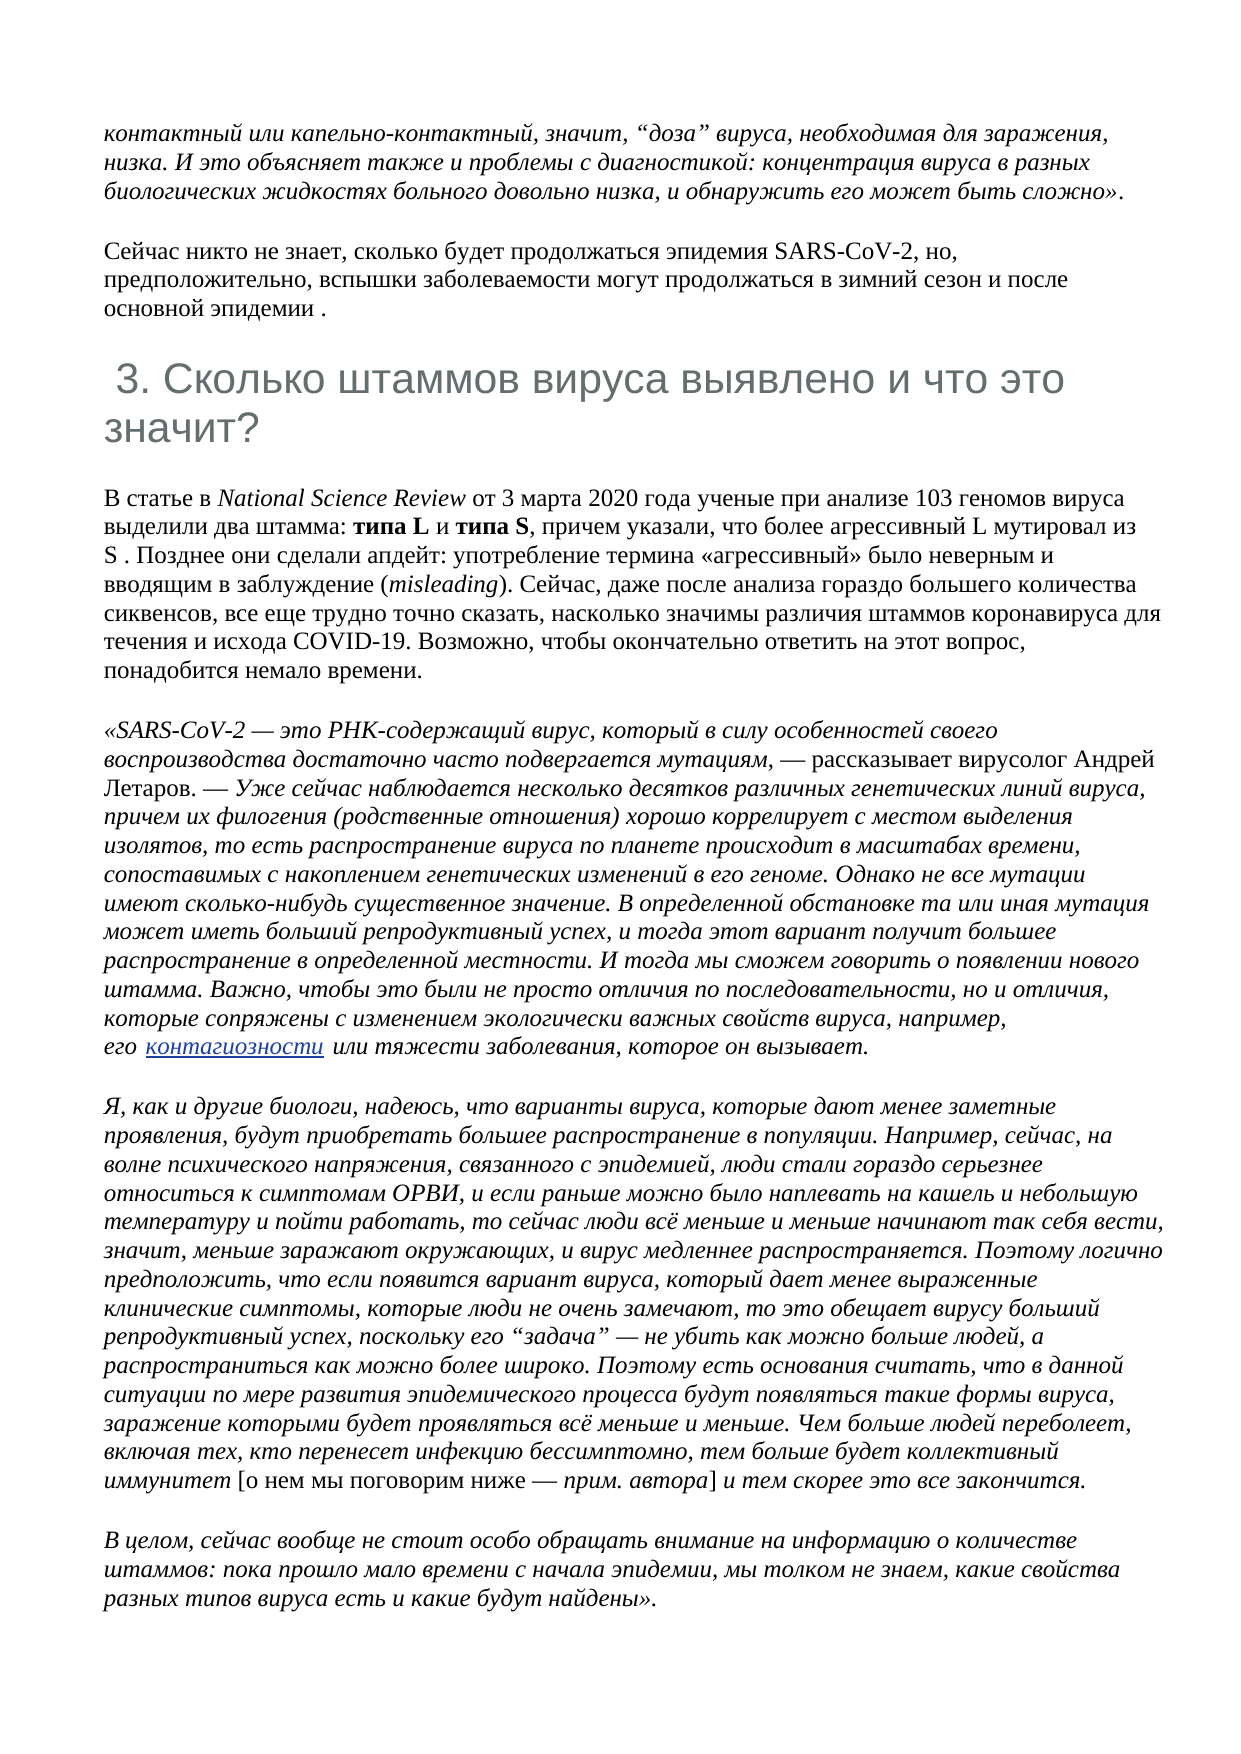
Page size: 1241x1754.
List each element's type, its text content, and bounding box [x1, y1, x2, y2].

text 3. Сколько штаммов вируса выявлено и что это значит? [103, 353, 1167, 451]
text Сейчас никто не знает, сколько будет продолжаться эпидемия SARS-CoV-2, но, предположительно, вспышки заболеваемости могут продолжаться в зимний сезон и после основной эпидемии . [103, 236, 1167, 322]
text В целом, сейчас вообще не стоит особо обращать внимание на информацию о количестве штаммов: пока прошло мало времени с начала эпидемии, мы толком не знаем, какие свойства разных типов вируса есть и какие будут найдены». [103, 1525, 1167, 1611]
text «SARS-CoV-2 — это РНК-содержащий вирус, который в силу особенностей своего воспроизводства достаточно часто подвергается мутациям, — рассказывает вирусолог Андрей Летаров. — Уже сейчас наблюдается несколько десятков различных генетических линий вируса, причем их филогения (родственные отношения) хорошо коррелирует с местом выделения изолятов, то есть распространение вируса по планете происходит в масштабах времени, сопоставимых с накоплением генетических изменений в его геноме. Однако не все мутации имеют сколько-нибудь существенное значение. В определенной обстановке та или иная мутация может иметь больший репродуктивный успех, и тогда этот вариант получит большее распространение в определенной местности. И тогда мы сможем говорить о появлении нового штамма. Важно, чтобы это были не просто отличия по последовательности, но и отличия, которые сопряжены с изменением экологически важных свойств вируса, например, его контагиозности или тяжести заболевания, которое он вызывает. [103, 715, 1167, 1060]
text Я, как и другие биологи, надеюсь, что варианты вируса, которые дают менее заметные проявления, будут приобретать большее распространение в популяции. Например, сейчас, на волне психического напряжения, связанного с эпидемией, люди стали гораздо серьезнее относиться к симптомам ОРВИ, и если раньше можно было наплевать на кашель и небольшую температуру и пойти работать, то сейчас люди всё меньше и меньше начинают так себя вести, значит, меньше заражают окружающих, и вирус медленнее распространяется. Поэтому логично предположить, что если появится вариант вируса, который дает менее выраженные клинические симптомы, которые люди не очень замечают, то это обещает вирусу больший репродуктивный успех, поскольку его “задача” — не убить как можно больше людей, а распространиться как можно более широко. Поэтому есть основания считать, что в данной ситуации по мере развития эпидемического процесса будут появляться такие формы вируса, заражение которыми будет проявляться всё меньше и меньше. Чем больше людей переболеет, включая тех, кто перенесет инфекцию бессимптомно, тем больше будет коллективный иммунитет [о нем мы поговорим ниже — прим. автора] и тем скорее это все закончится. [103, 1091, 1167, 1494]
text В статье в National Science Review от 3 марта 2020 года ученые при анализе 103 геномов вируса выделили два штамма: типа L и типа S, причем указали, что более агрессивный L мутировал из S . Позднее они сделали апдейт: употребление термина «агрессивный» было неверным и вводящим в заблуждение (misleading). Сейчас, даже после анализа гораздо большего количества сиквенсов, все еще трудно точно сказать, насколько значимы различия штаммов коронавируса для течения и исхода COVID-19. Возможно, чтобы окончательно ответить на этот вопрос, понадобится немало времени. [103, 483, 1167, 684]
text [103, 118, 1167, 204]
